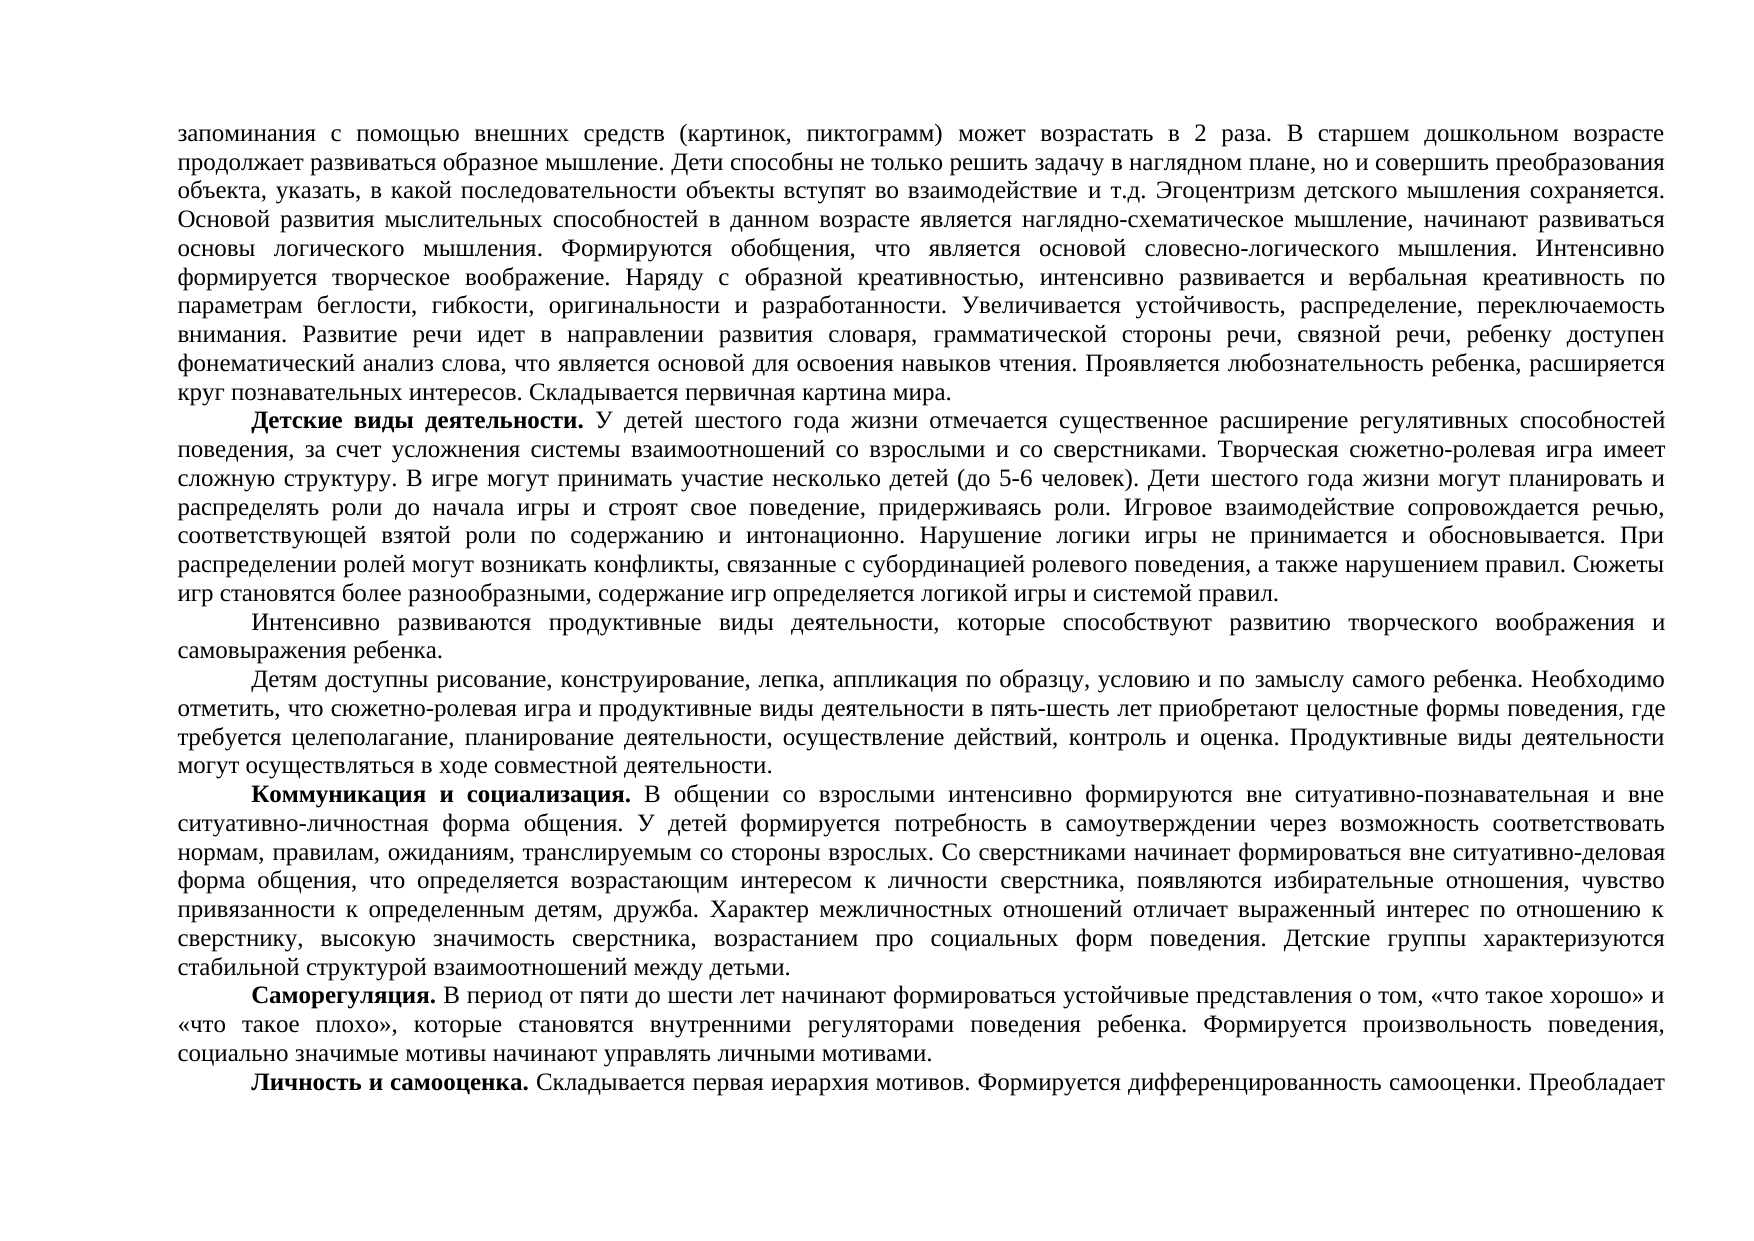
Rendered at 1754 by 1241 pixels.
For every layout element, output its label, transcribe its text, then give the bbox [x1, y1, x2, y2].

text Интенсивно развиваются продуктивные виды деятельности, которые способствуют развитию творческого воображения и самовыражения ребенка. [177, 607, 1665, 664]
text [177, 118, 1665, 406]
text Детские виды деятельности. У детей шестого года жизни отмечается существенное расширение регулятивных способностей поведения, за счет усложнения системы взаимоотношений со взрослыми и со сверстниками. Творческая сюжетно-ролевая игра имеет сложную структуру. В игре могут принимать участие несколько детей (до 5-6 человек). Дети шестого года жизни могут планировать и распределять роли до начала игры и строят свое поведение, придерживаясь роли. Игровое взаимодействие сопровождается речью, соответствующей взятой роли по содержанию и интонационно. Нарушение логики игры не принимается и обосновывается. При распределении ролей могут возникать конфликты, связанные с субординацией ролевого поведения, а также нарушением правил. Сюжеты игр становятся более разнообразными, содержание игр определяется логикой игры и системой правил. [177, 406, 1665, 607]
text Коммуникация и социализация. В общении со взрослыми интенсивно формируются вне ситуативно-познавательная и вне ситуативно-личностная форма общения. У детей формируется потребность в самоутверждении через возможность соответствовать нормам, правилам, ожиданиям, транслируемым со стороны взрослых. Со сверстниками начинает формироваться вне ситуативно-деловая форма общения, что определяется возрастающим интересом к личности сверстника, появляются избирательные отношения, чувство привязанности к определенным детям, дружба. Характер межличностных отношений отличает выраженный интерес по отношению к сверстнику, высокую значимость сверстника, возрастанием про социальных форм поведения. Детские группы характеризуются стабильной структурой взаимоотношений между детьми. [177, 779, 1665, 981]
text Детям доступны рисование, конструирование, лепка, аппликация по образцу, условию и по замыслу самого ребенка. Необходимо отметить, что сюжетно-ролевая игра и продуктивные виды деятельности в пять-шесть лет приобретают целостные формы поведения, где требуется целеполагание, планирование деятельности, осуществление действий, контроль и оценка. Продуктивные виды деятельности могут осуществляться в ходе совместной деятельности. [177, 664, 1665, 779]
text Саморегуляция. В период от пяти до шести лет начинают формироваться устойчивые представления о том, «что такое хорошо» и «что такое плохо», которые становятся внутренними регуляторами поведения ребенка. Формируется произвольность поведения, социально значимые мотивы начинают управлять личными мотивами. [177, 981, 1665, 1067]
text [177, 1067, 1665, 1096]
